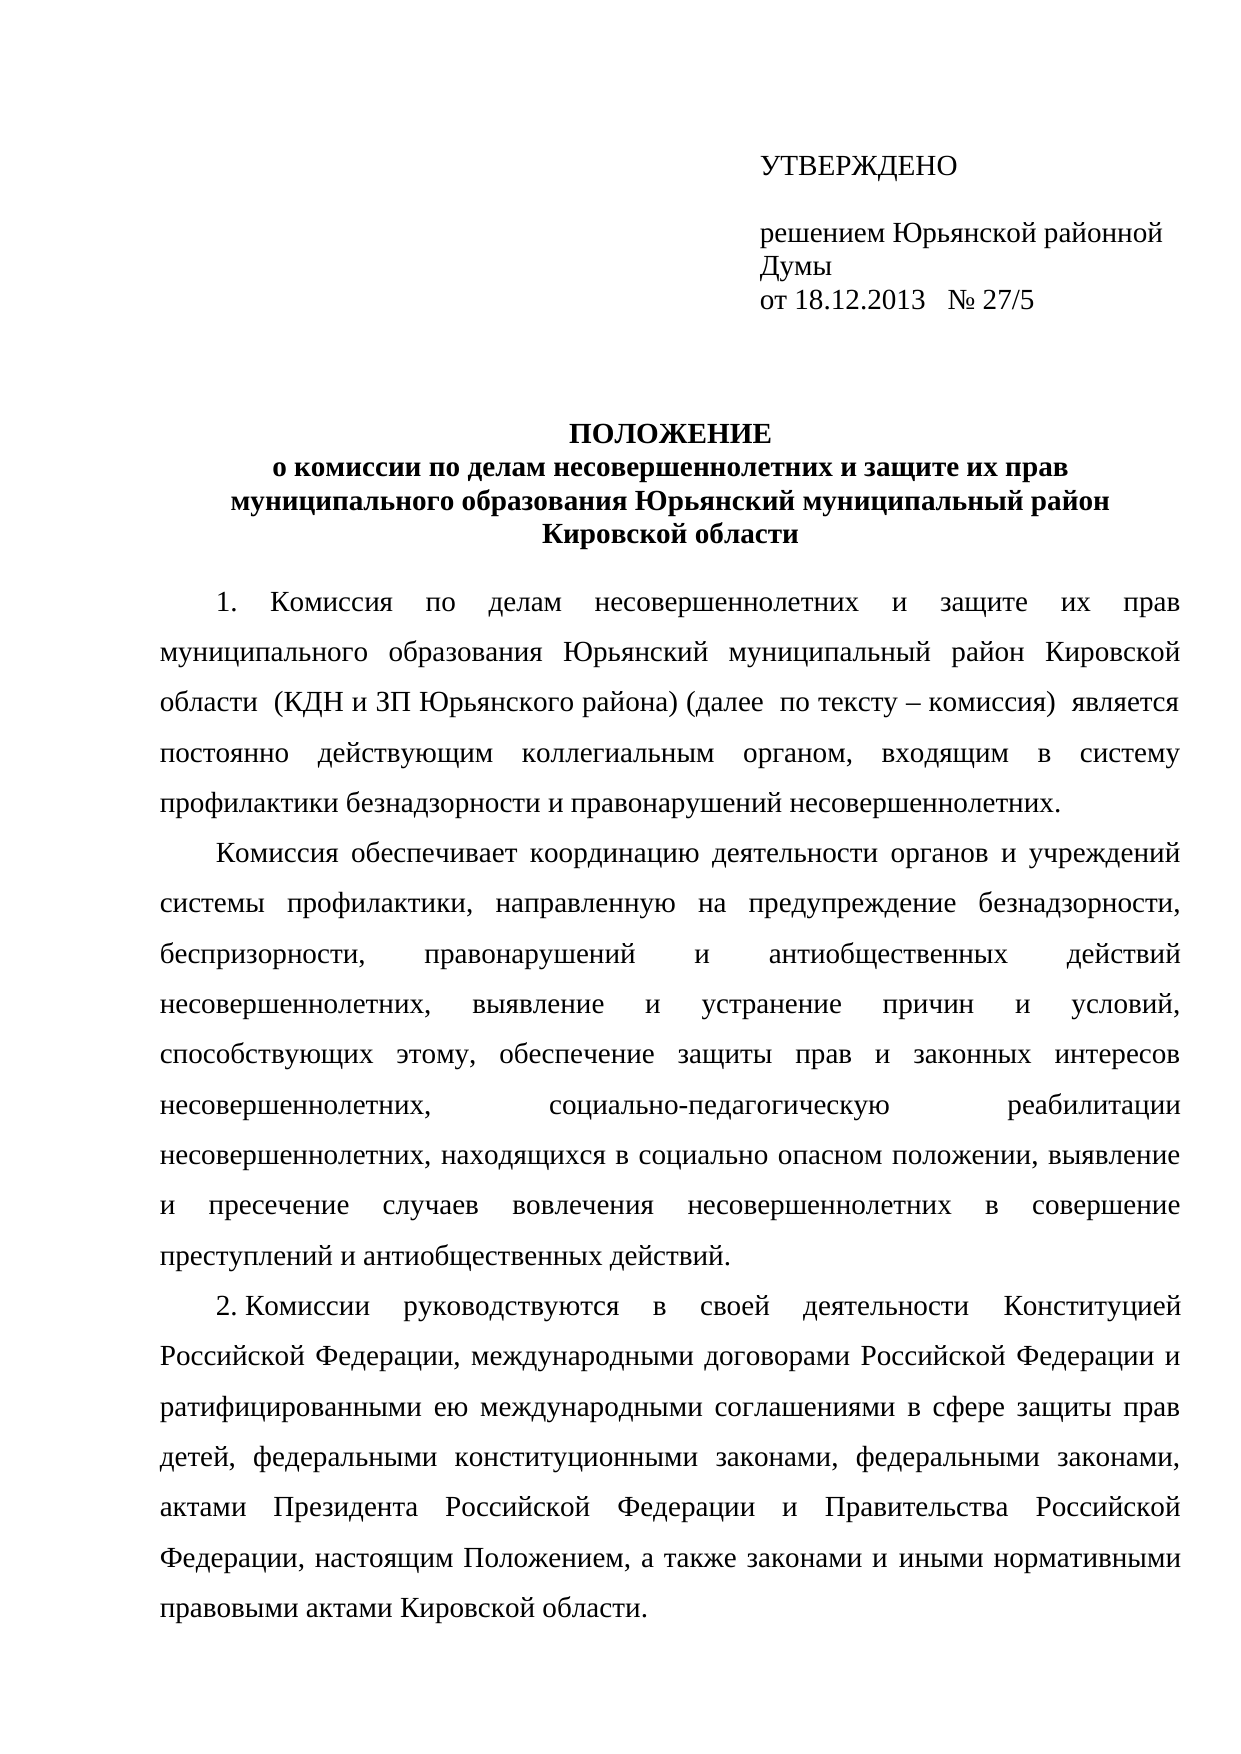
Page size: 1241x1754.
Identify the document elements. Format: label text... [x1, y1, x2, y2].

text 2. Комиссии руководствуются в своей деятельности Конституцией Российской Федерации, международными договорами Российской Федерации и ратифицированными ею международными соглашениями в сфере защиты прав детей, федеральными конституционными законами, федеральными законами, актами Президента Российской Федерации и Правительства Российской Федерации, настоящим Положением, а также законами и иными нормативными правовыми актами Кировской области. [159, 1288, 1181, 1623]
text ПОЛОЖЕНИЕ [159, 416, 1181, 449]
text Комиссия обеспечивает координацию деятельности органов и учреждений системы профилактики, направленную на предупреждение безнадзорности, беспризорности, правонарушений и антиобщественных действий несовершеннолетних, выявление и устранение причин и условий, способствующих этому, обеспечение защиты прав и законных интересов несовершеннолетних, социально-педагогическую реабилитации несовершеннолетних, находящихся в социально опасном положении, выявление и пресечение случаев вовлечения несовершеннолетних в совершение преступлений и антиобщественных действий. [159, 835, 1181, 1271]
text решением Юрьянской районной Думы [759, 215, 1181, 282]
text УТВЕРЖДЕНО [759, 148, 1181, 181]
text от 18.12.2013 № 27/5 [759, 282, 1181, 315]
text 1. Комиссия по делам несовершеннолетних и защите их прав муниципального образования Юрьянский муниципальный район Кировской области (КДН и ЗП Юрьянского района) (далее по тексту – комиссия) является постоянно действующим коллегиальным органом, входящим в систему профилактики безнадзорности и правонарушений несовершеннолетних. [159, 584, 1181, 818]
text о комиссии по делам несовершеннолетних и защите их прав муниципального образования Юрьянский муниципальный район Кировской области [159, 449, 1181, 550]
